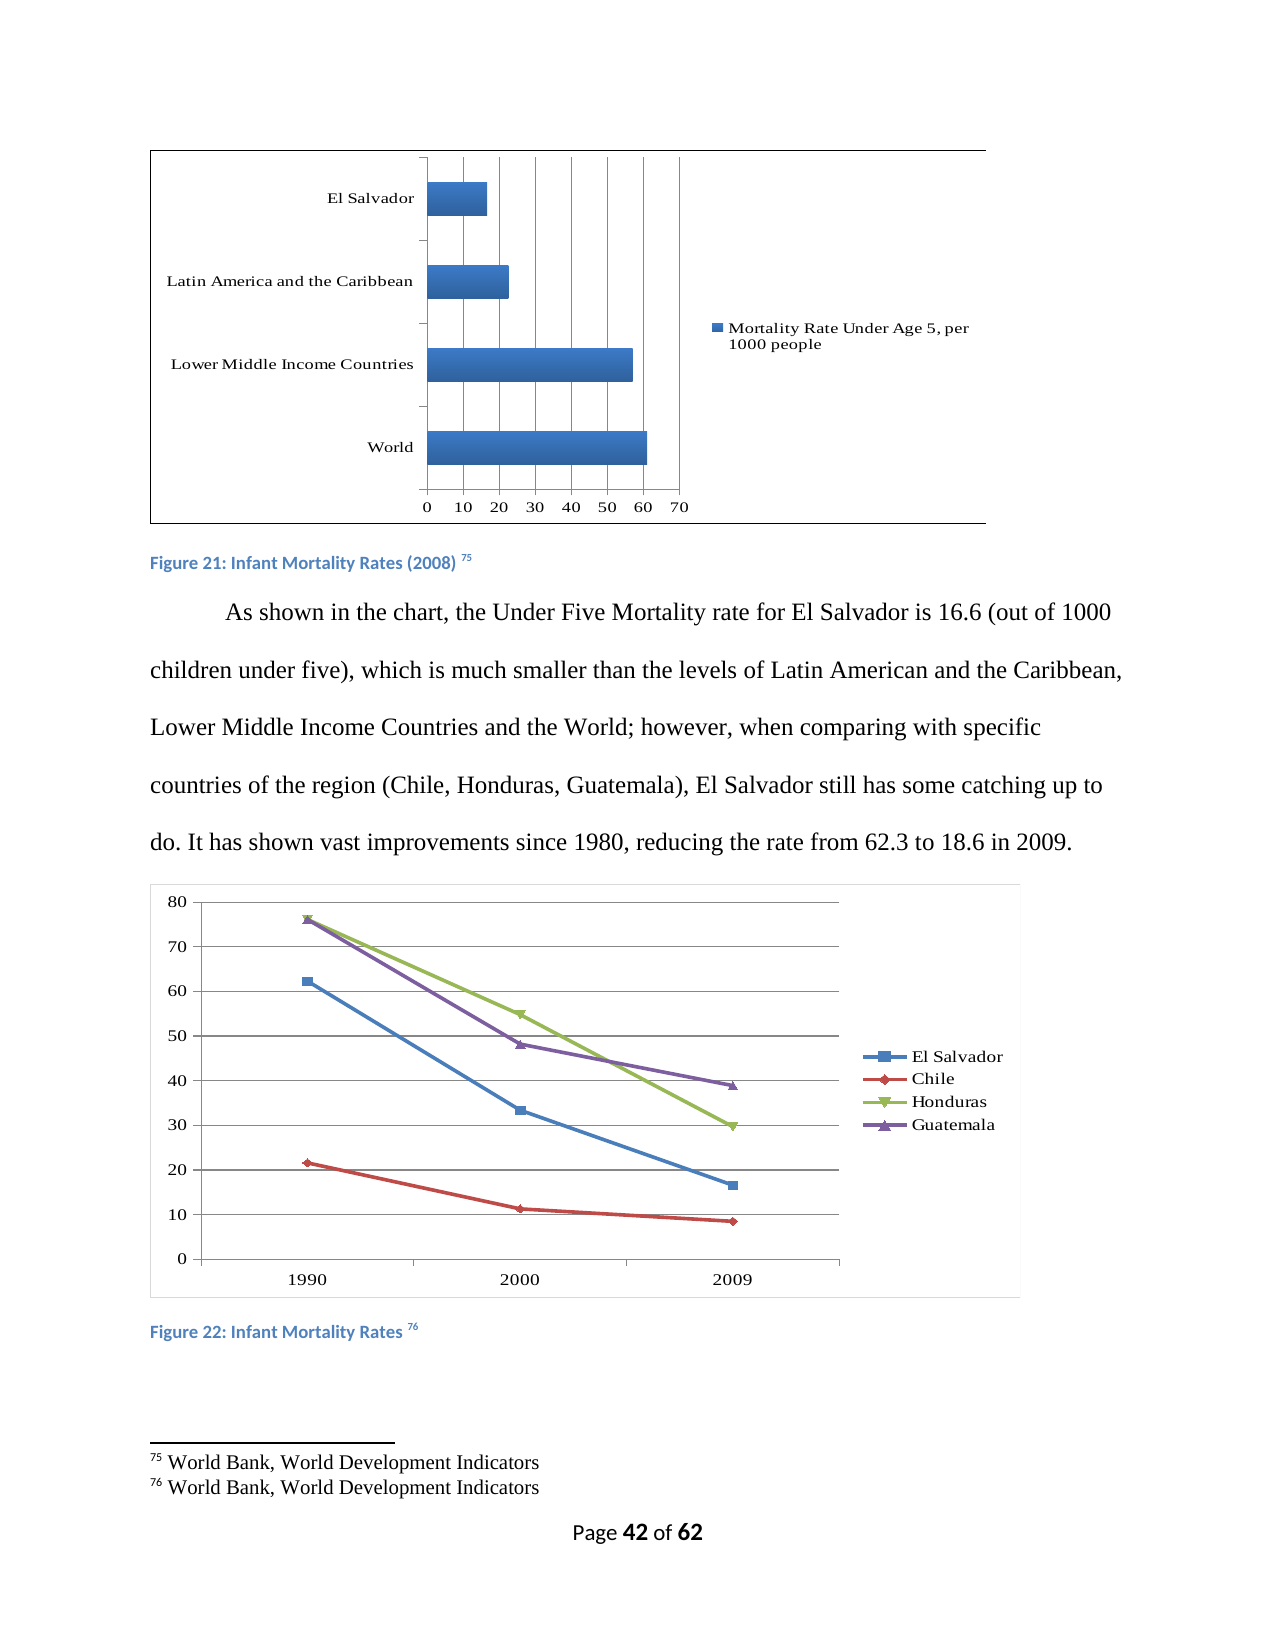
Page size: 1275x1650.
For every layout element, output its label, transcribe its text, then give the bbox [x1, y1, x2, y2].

text Figure 22: Infant Mortality Rates [150, 885, 1125, 1343]
text As shown in the chart, the Under Five Mortality rate for El Salvador is 16.6 (out of 1000 children under five), which is much smaller than the levels of Latin American and the Caribbean, Lower Middle Income Countries and the World; however, when comparing with specific countries of the region (Chile, Honduras, Guatemala), El Salvador still has some catching up to do. It has shown vast improvements since 1980, reducing the rate from 62.3 to 18.6 in 2009. [150, 597, 1125, 856]
text Figure 21: Infant Mortality Rates (2008) [150, 551, 1125, 574]
